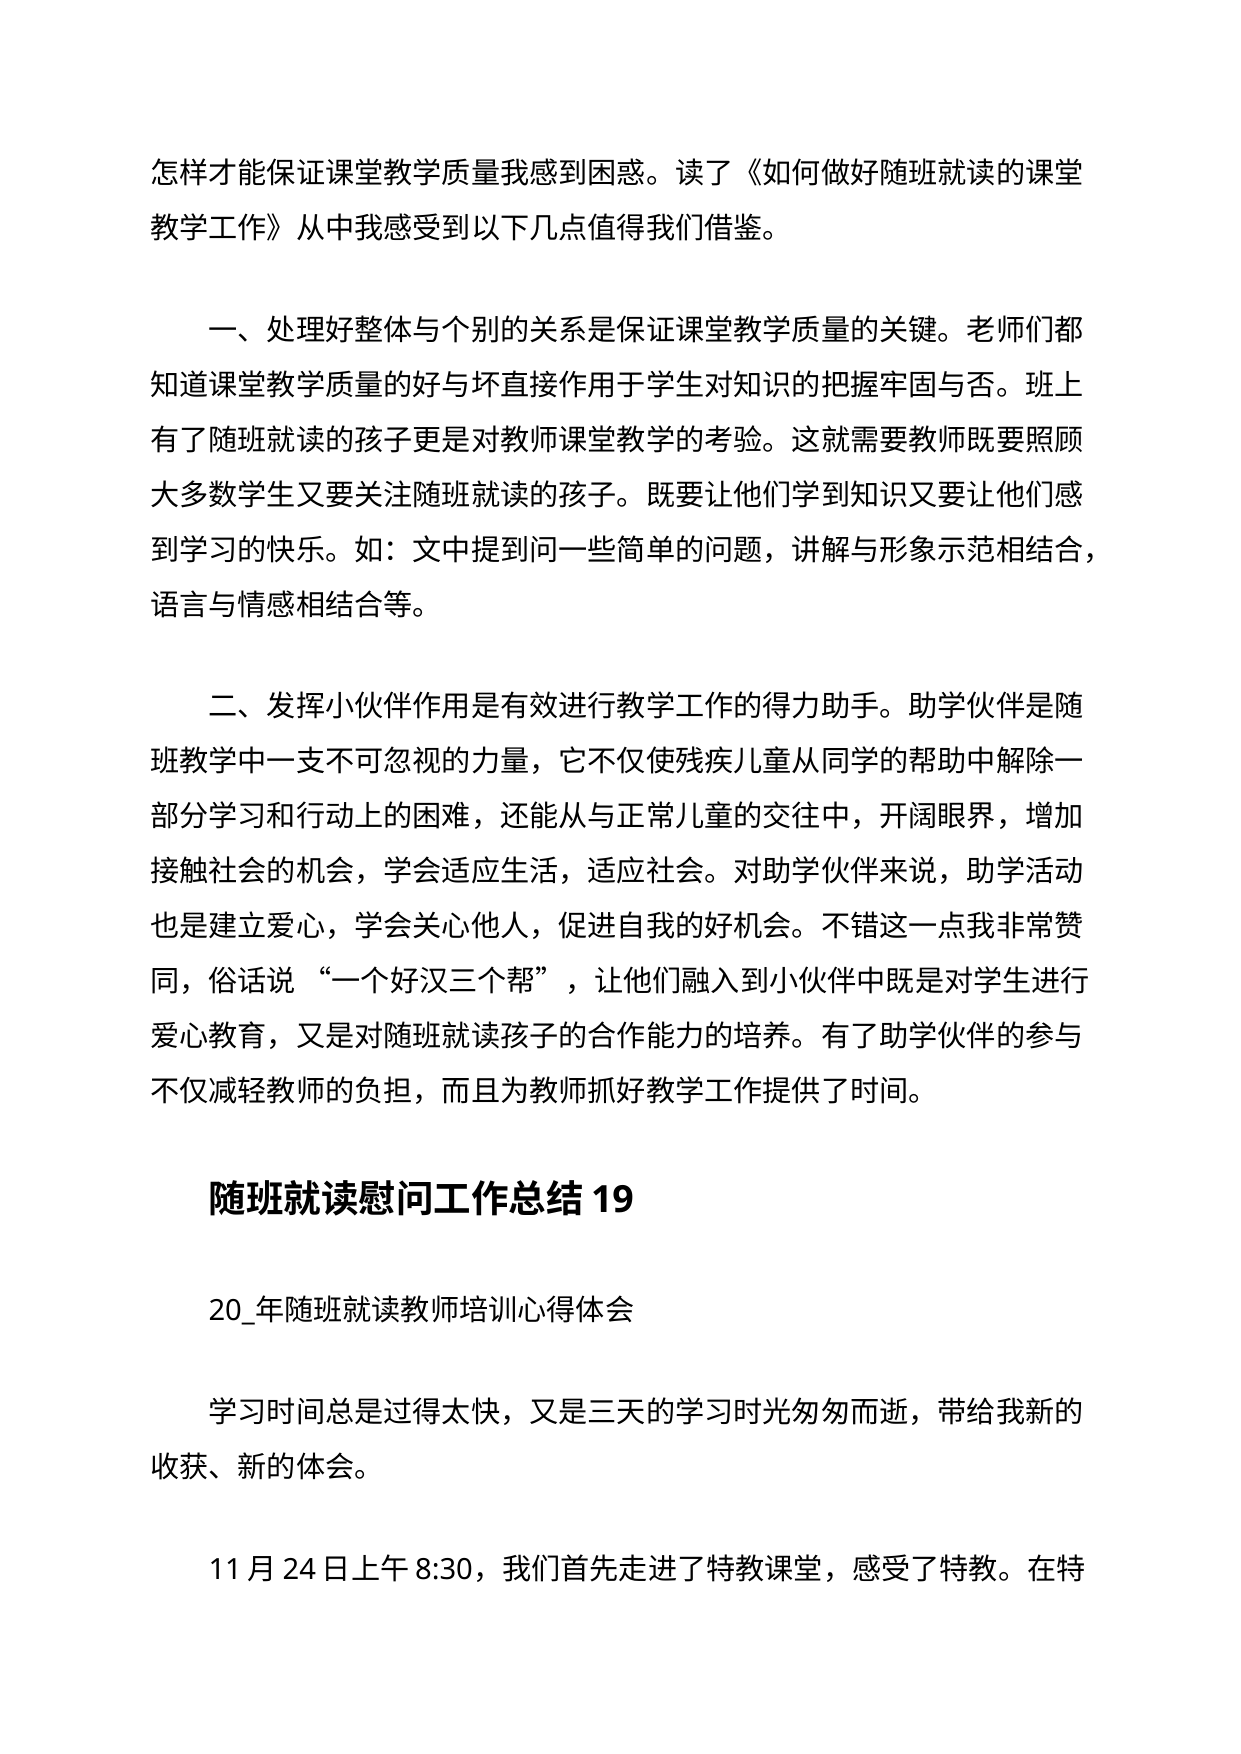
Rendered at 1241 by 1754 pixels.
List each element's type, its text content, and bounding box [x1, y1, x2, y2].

text 20_年随班就读教师培训心得体会 [150, 1287, 1090, 1329]
text 二、发挥小伙伴作用是有效进行教学工作的得力助手。助学伙伴是随班教学中一支不可忽视的力量，它不仅使残疾儿童从同学的帮助中解除一部分学习和行动上的困难，还能从与正常儿童的交往中，开阔眼界，增加接触社会的机会，学会适应生活，适应社会。对助学伙伴来说，助学活动也是建立爱心，学会关心他人，促进自我的好机会。不错这一点我非常赞同，俗话说 “一个好汉三个帮”，让他们融入到小伙伴中既是对学生进行爱心教育，又是对随班就读孩子的合作能力的培养。有了助学伙伴的参与不仅减轻教师的负担，而且为教师抓好教学工作提供了时间。 [150, 683, 1090, 1109]
text 学习时间总是过得太快，又是三天的学习时光匆匆而逝，带给我新的收获、新的体会。 [150, 1388, 1090, 1486]
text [150, 150, 1090, 247]
text 随班就读慰问工作总结19 [150, 1169, 1090, 1223]
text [150, 1545, 1090, 1588]
text 一、处理好整体与个别的关系是保证课堂教学质量的关键。老师们都知道课堂教学质量的好与坏直接作用于学生对知识的把握牢固与否。班上有了随班就读的孩子更是对教师课堂教学的考验。这就需要教师既要照顾大多数学生又要关注随班就读的孩子。既要让他们学到知识又要让他们感到学习的快乐。如：文中提到问一些简单的问题，讲解与形象示范相结合，语言与情感相结合等。 [150, 307, 1090, 623]
